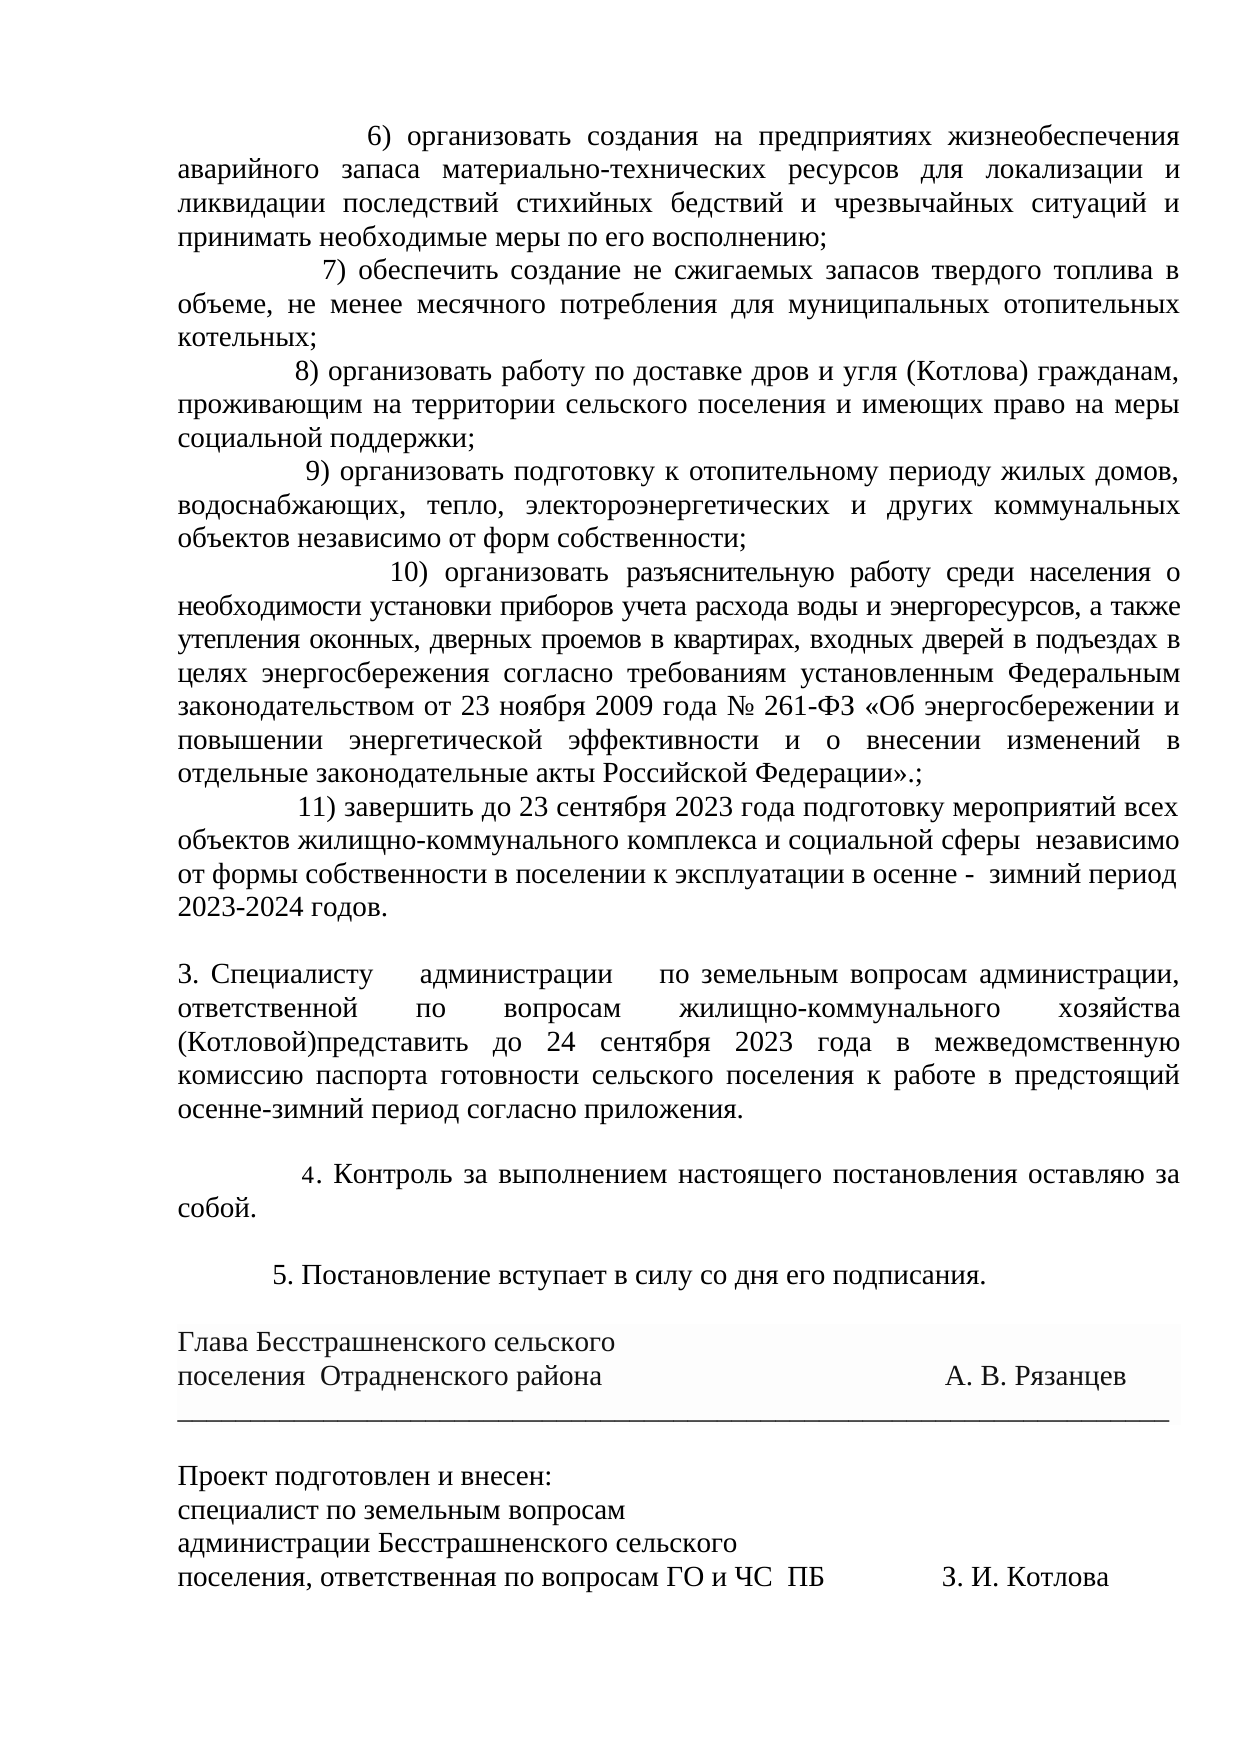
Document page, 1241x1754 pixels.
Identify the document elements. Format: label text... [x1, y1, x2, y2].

text ____________________________________________________________________ [177, 1391, 1181, 1425]
text 4. Контроль за выполнением настоящего постановления оставляю за собой. [177, 1156, 1181, 1223]
text Проект подготовлен и внесен: [177, 1458, 1181, 1492]
text 2023-2024 годов. [177, 889, 1181, 923]
text администрации Бесстрашненского сельского [177, 1525, 1181, 1559]
text поселения Отрадненского района А. В. Рязанцев [177, 1358, 1181, 1391]
text 10) организовать разъяснительную работу среди населения о необходимости установки приборов учета расхода воды и энергоресурсов, а также утепления оконных, дверных проемов в квартирах, входных дверей в подъездах в целях энергосбережения согласно требованиям установленным Федеральным законодательством от 23 ноября 2009 года № 261-ФЗ «Об энергосбережении и повышении энергетической эффективности и о внесении изменений в отдельные законодательные акты Российской Федерации».; [177, 554, 1181, 789]
text 8) организовать работу по доставке дров и угля (Котлова) гражданам, проживающим на территории сельского поселения и имеющих право на меры социальной поддержки; [177, 353, 1181, 453]
text 3. Специалисту администрации по земельным вопросам администрации, ответственной по вопросам жилищно-коммунального хозяйства (Котловой)представить до 24 сентября 2023 года в межведомственную комиссию паспорта готовности сельского поселения к работе в предстоящий осенне-зимний период согласно приложения. [177, 957, 1181, 1124]
text поселения, ответственная по вопросам ГО и ЧС ПБ З. И. Котлова [177, 1559, 1181, 1592]
text 5. Постановление вступает в силу со дня его подписания. [177, 1257, 1181, 1291]
text 11) завершить до 23 сентября 2023 года подготовку мероприятий всех объектов жилищно-коммунального комплекса и социальной сферы независимо от формы собственности в поселении к эксплуатации в осенне - зимний период [177, 789, 1181, 889]
text 9) организовать подготовку к отопительному периоду жилых домов, водоснабжающих, тепло, электороэнергетических и других коммунальных объектов независимо от форм собственности; [177, 453, 1181, 554]
text Глава Бесстрашненского сельского [177, 1324, 1181, 1358]
text 6) организовать создания на предприятиях жизнеобеспечения аварийного запаса материально-технических ресурсов для локализации и ликвидации последствий стихийных бедствий и чрезвычайных ситуаций и принимать необходимые меры по его восполнению; [177, 118, 1181, 252]
text специалист по земельным вопросам [177, 1492, 1181, 1525]
text 7) обеспечить создание не сжигаемых запасов твердого топлива в объеме, не менее месячного потребления для муниципальных отопительных котельных; [177, 252, 1181, 353]
